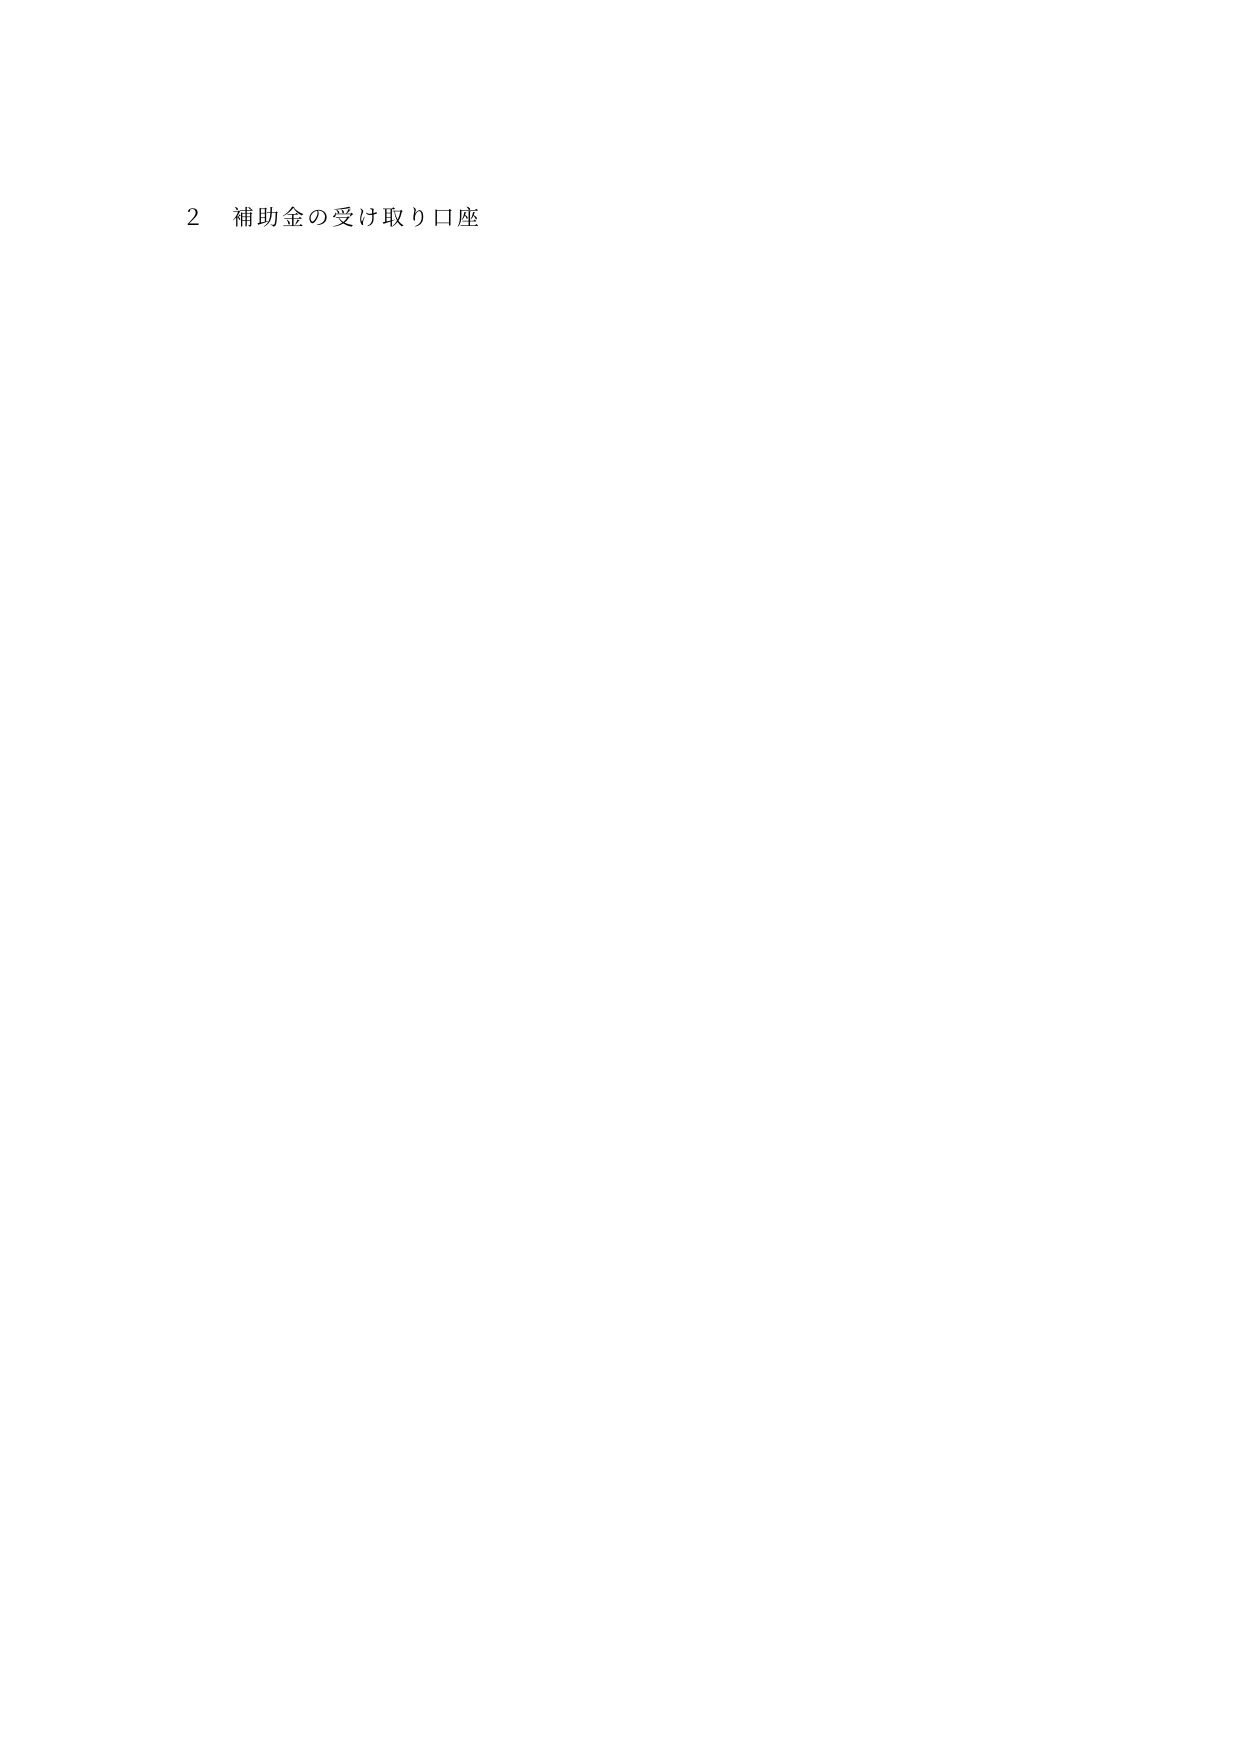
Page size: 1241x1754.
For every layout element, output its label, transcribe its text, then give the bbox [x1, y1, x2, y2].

text ２ 補助金の受け取り口座 [183, 193, 1058, 238]
